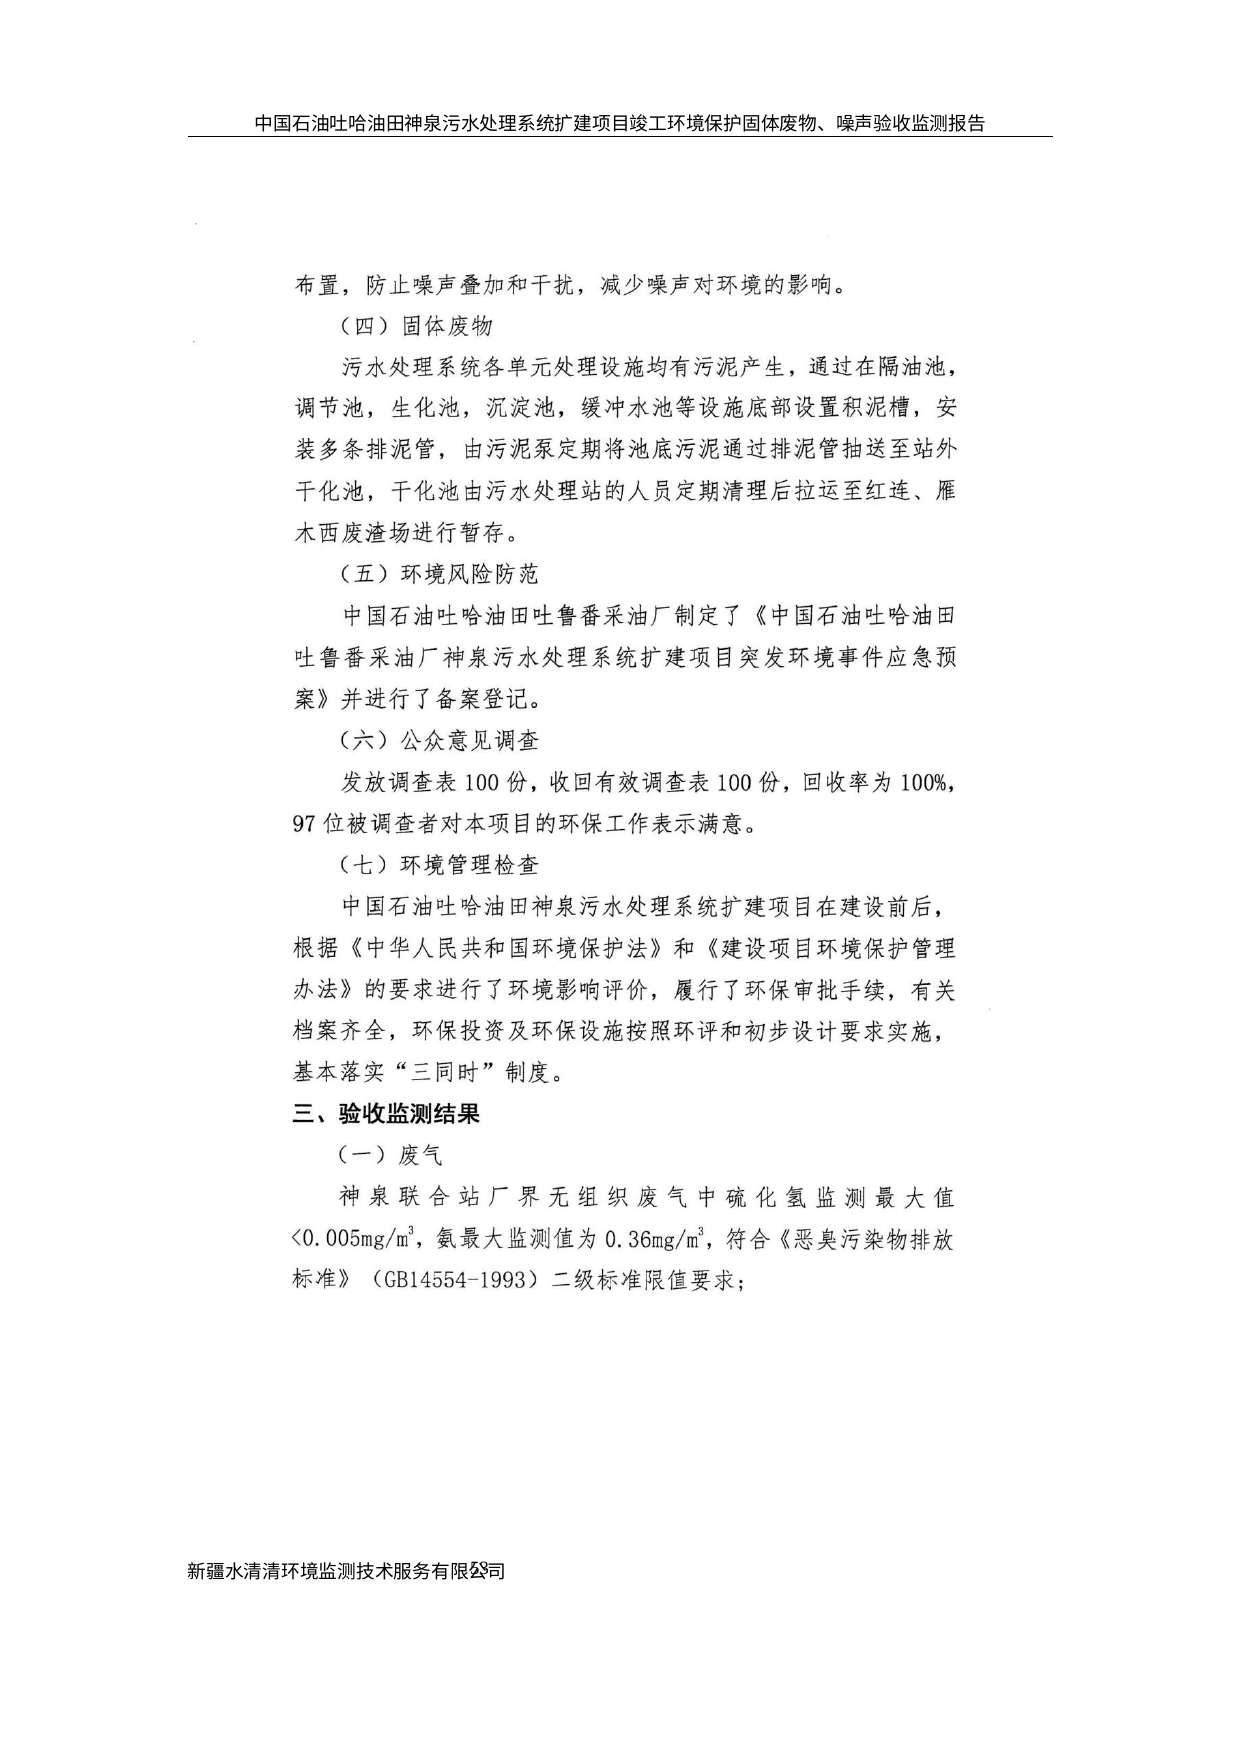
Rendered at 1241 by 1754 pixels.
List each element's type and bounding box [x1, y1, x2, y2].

picture [187, 154, 1053, 1391]
